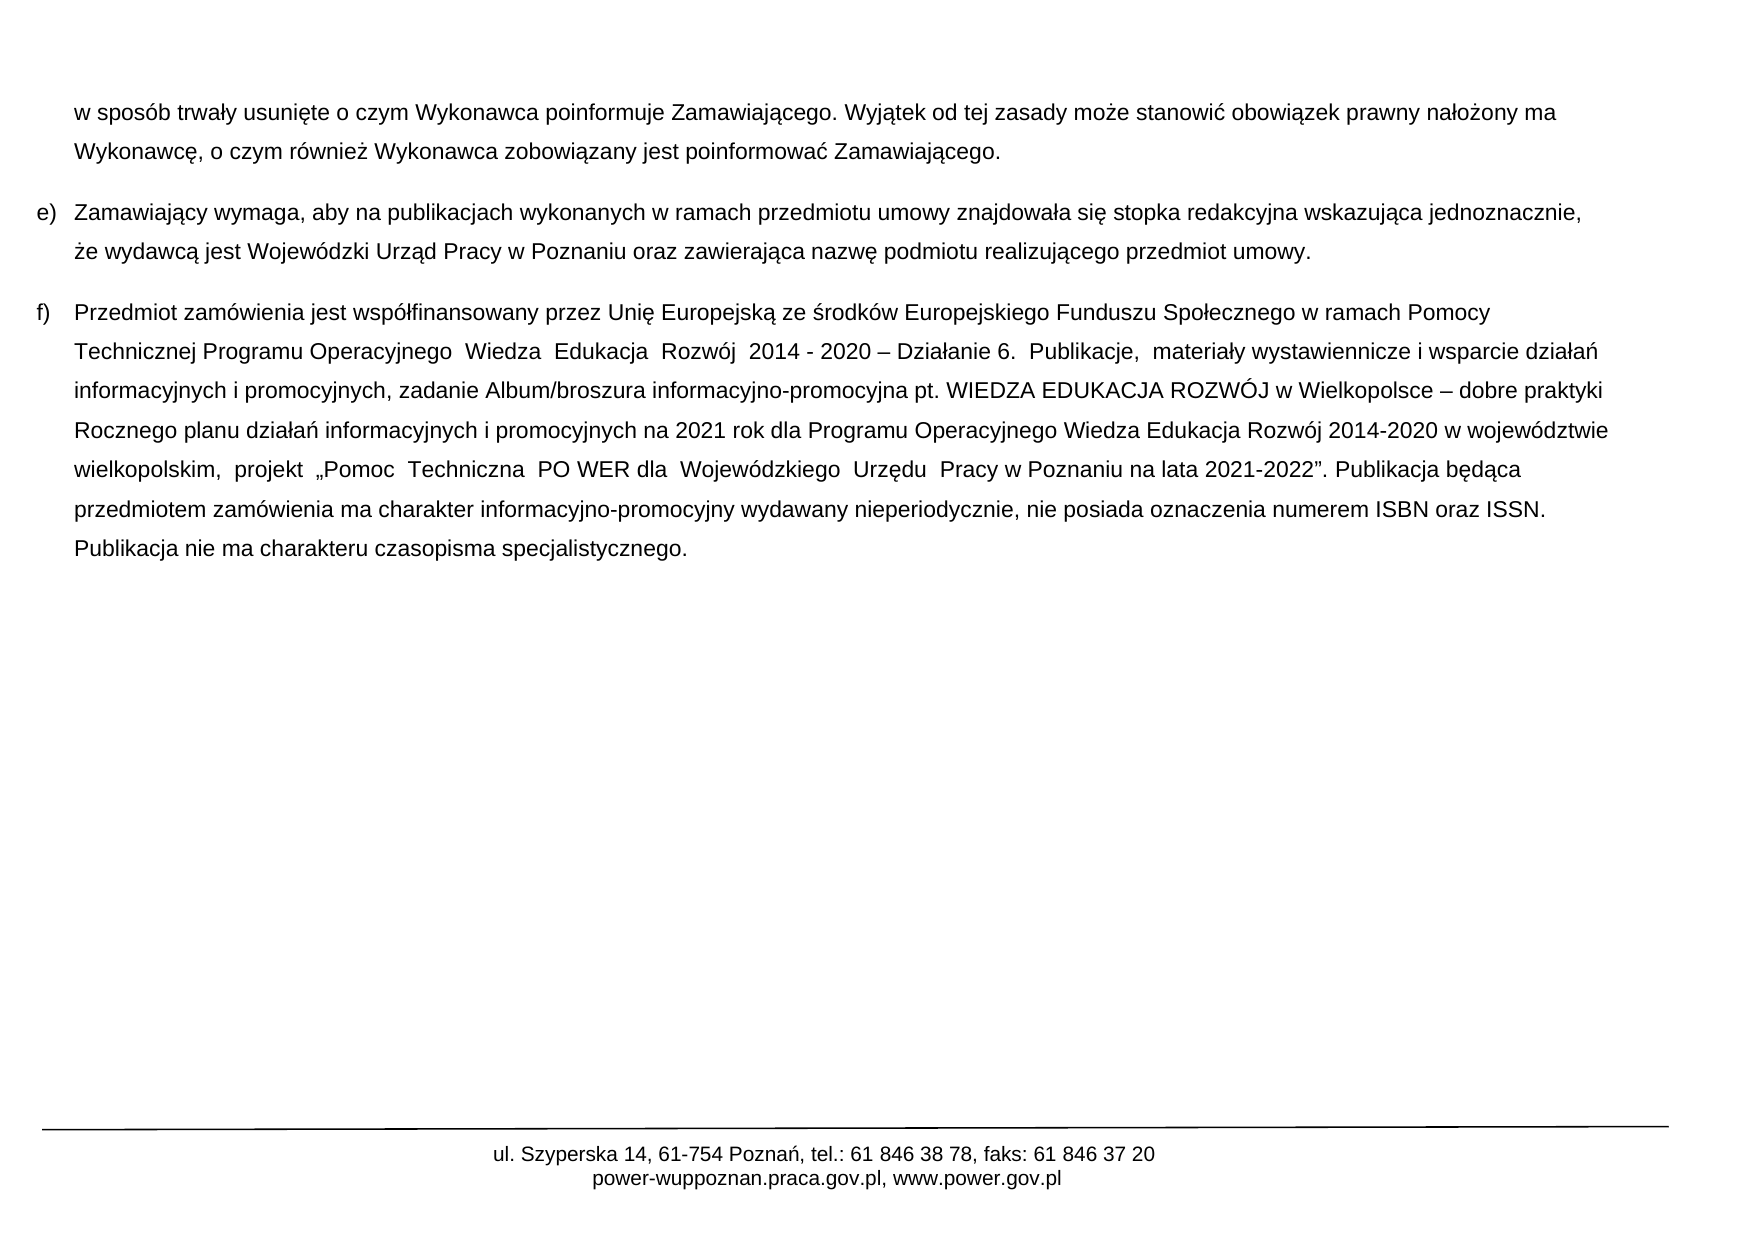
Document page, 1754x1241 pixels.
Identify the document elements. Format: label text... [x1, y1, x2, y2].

list Przedmiot zamówienia jest współfinansowany przez Unię Europejską ze środków Europejskiego Funduszu Społecznego w ramach Pomocy Technicznej Programu Operacyjnego Wiedza Edukacja Rozwój 2014 - 2020 – Działanie 6. Publikacje, materiały wystawiennicze i wsparcie działań informacyjnych i promocyjnych, zadanie Album/broszura informacyjno-promocyjna pt. WIEDZA EDUKACJA ROZWÓJ w Wielkopolsce – dobre praktyki Rocznego planu działań informacyjnych i promocyjnych na 2021 rok dla Programu Operacyjnego Wiedza Edukacja Rozwój 2014-2020 w województwie wielkopolskim, projekt „Pomoc Techniczna PO WER dla Wojewódzkiego Urzędu Pracy w Poznaniu na lata 2021-2022”. Publikacja będąca przedmiotem zamówienia ma charakter informacyjno-promocyjny wydawany nieperiodycznie, nie posiada oznaczenia numerem ISBN oraz ISSN. Publikacja nie ma charakteru czasopisma specjalistycznego. [36, 298, 1609, 562]
list Zamawiający wymaga, aby na publikacjach wykonanych w ramach przedmiotu umowy znajdowała się stopka redakcyjna wskazująca jednoznacznie, że wydawcą jest Wojewódzki Urząd Pracy w Poznaniu oraz zawierająca nazwę podmiotu realizującego przedmiot umowy. [36, 199, 1609, 264]
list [36, 99, 1609, 165]
